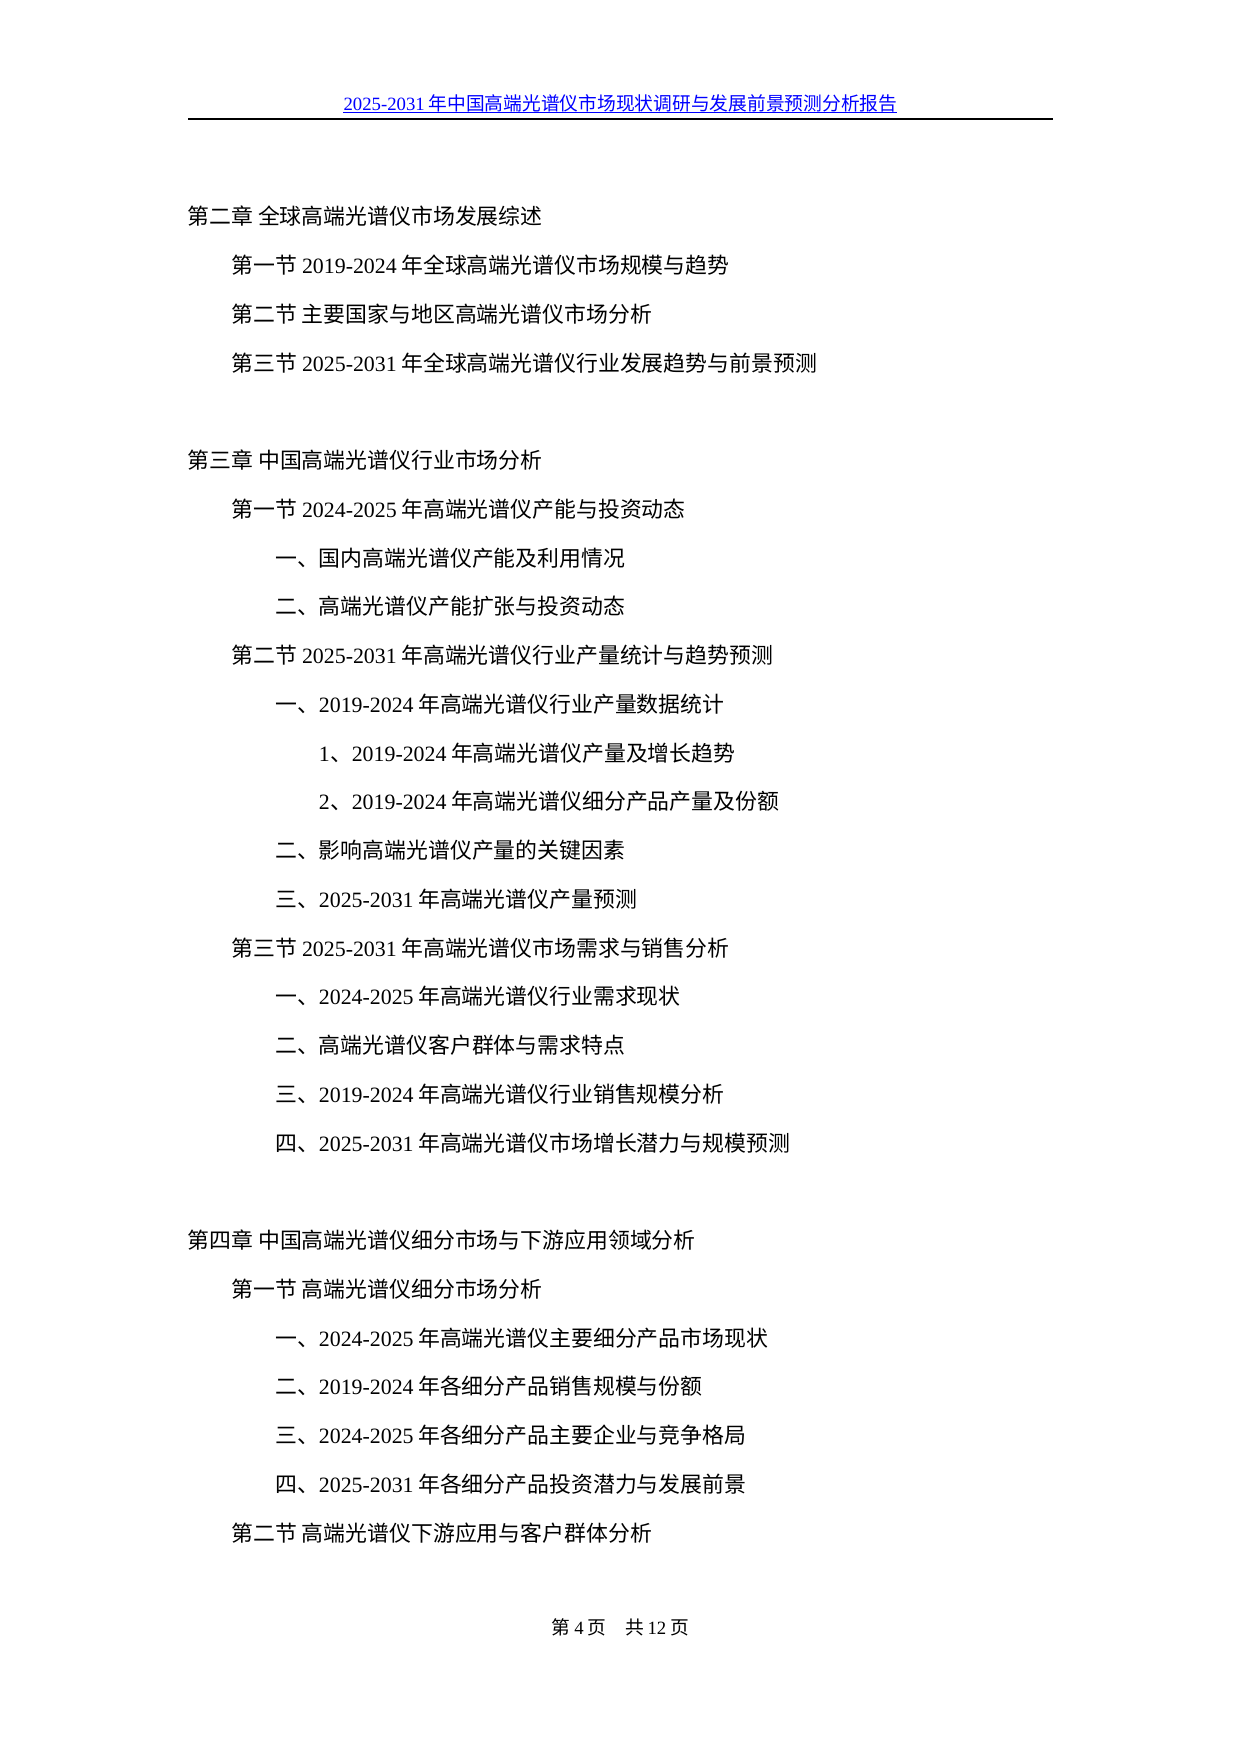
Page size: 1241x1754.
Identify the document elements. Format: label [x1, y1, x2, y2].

text [187, 150, 1053, 1548]
